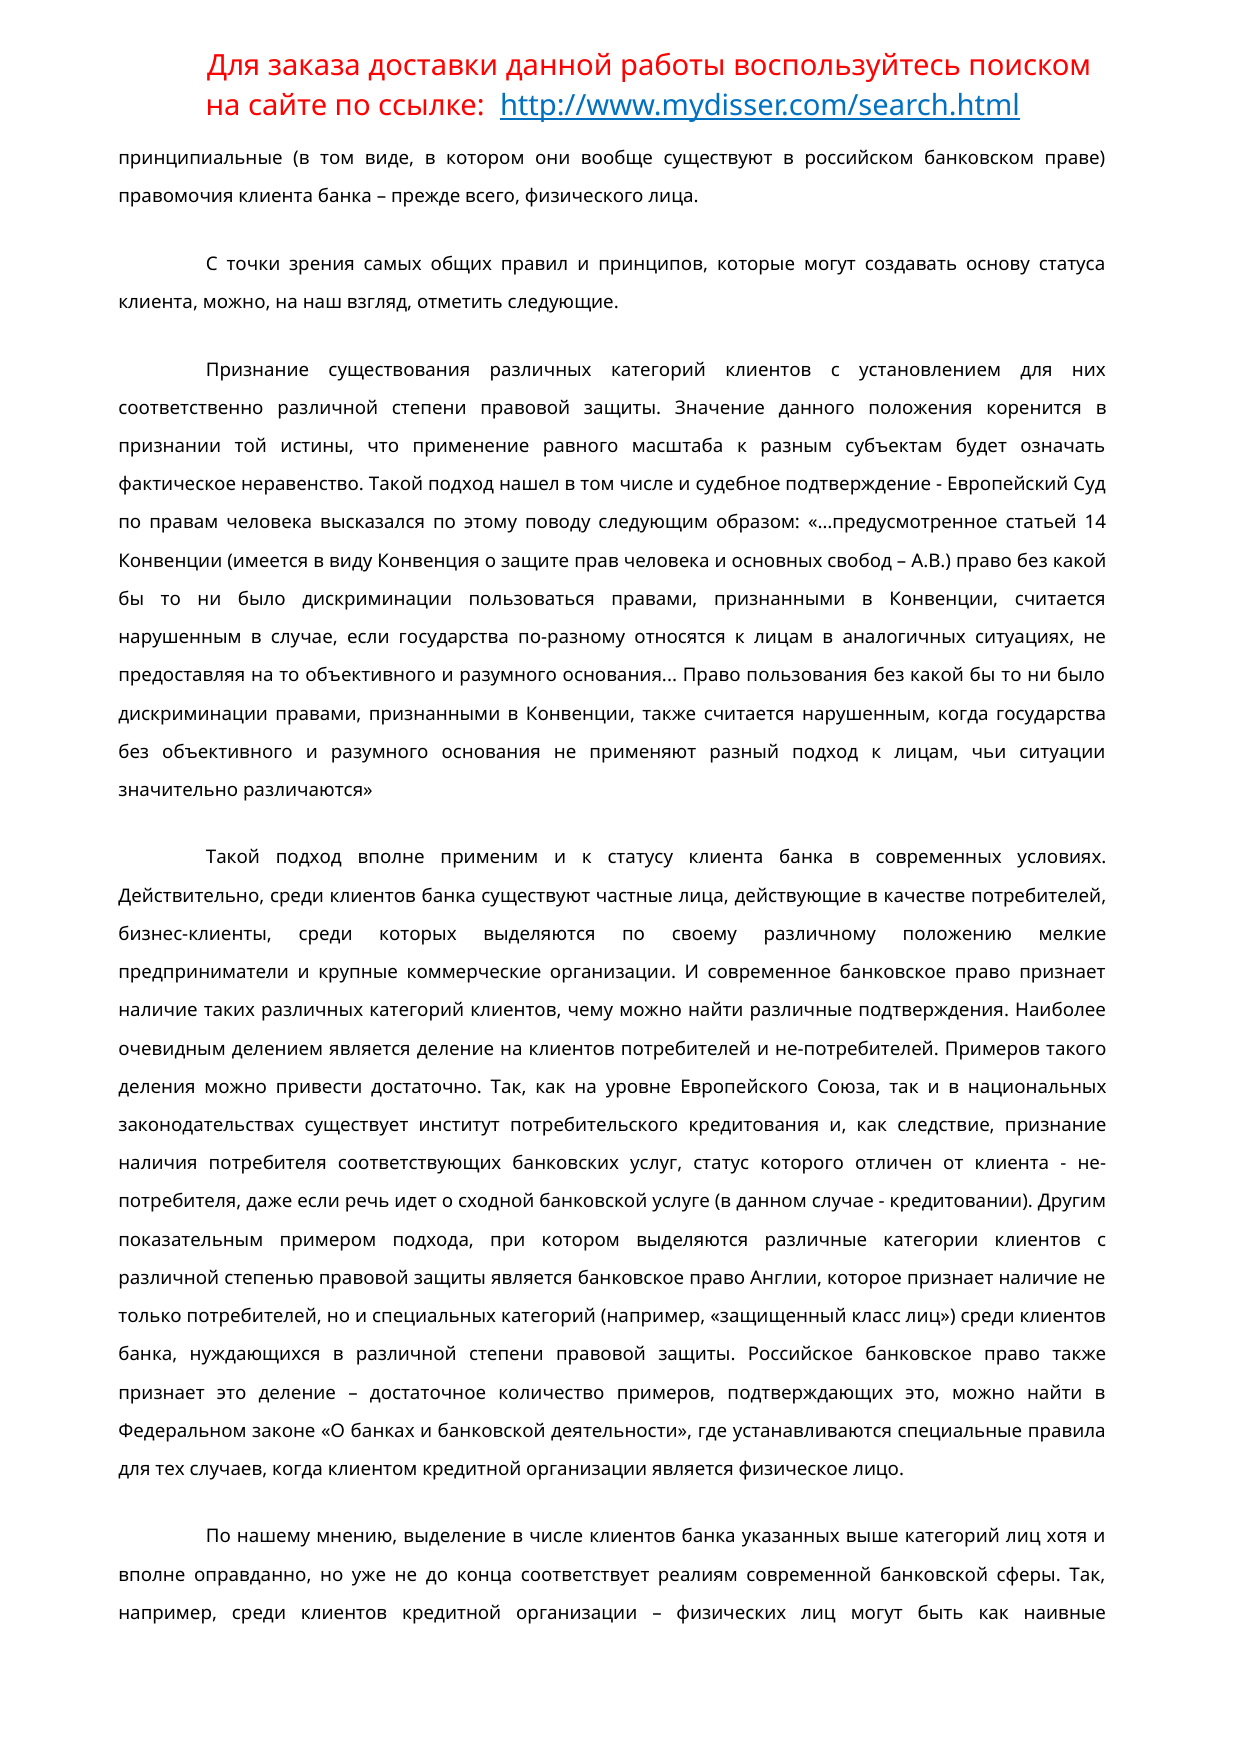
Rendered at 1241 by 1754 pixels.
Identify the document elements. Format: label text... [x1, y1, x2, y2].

text С точки зрения самых общих правил и принципов, которые могут создавать основу статуса клиента, можно, на наш взгляд, отметить следующие. [118, 250, 1107, 314]
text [118, 1523, 1107, 1625]
text Такой подход вполне применим и к статусу клиента банка в современных условиях. Действительно, среди клиентов банка существуют частные лица, действующие в качестве потребителей, бизнес-клиенты, среди которых выделяются по своему различному положению мелкие предприниматели и крупные коммерческие организации. И современное банковское право признает наличие таких различных категорий клиентов, чему можно найти различные подтверждения. Наиболее очевидным делением является деление на клиентов потребителей и не-потребителей. Примеров такого деления можно привести достаточно. Так, как на уровне Европейского Союза, так и в национальных законодательствах существует институт потребительского кредитования и, как следствие, признание наличия потребителя соответствующих банковских услуг, статус которого отличен от клиента - не-потребителя, даже если речь идет о сходной банковской услуге (в данном случае - кредитовании). Другим показательным примером подхода, при котором выделяются различные категории клиентов с различной степенью правовой защиты является банковское право Англии, которое признает наличие не только потребителей, но и специальных категорий (например, «защищенный класс лиц») среди клиентов банка, нуждающихся в различной степени правовой защиты. Российское банковское право также признает это деление – достаточное количество примеров, подтверждающих это, можно найти в Федеральном законе «О банках и банковской деятельности», где устанавливаются специальные правила для тех случаев, когда клиентом кредитной организации является физическое лицо. [118, 844, 1107, 1481]
text Признание существования различных категорий клиентов с установлением для них соответственно различной степени правовой защиты. Значение данного положения коренится в признании той истины, что применение равного масштаба к разным субъектам будет означать фактическое неравенство. Такой подход нашел в том числе и судебное подтверждение - Европейский Суд по правам человека высказался по этому поводу следующим образом: «…предусмотренное статьей 14 Конвенции (имеется в виду Конвенция о защите прав человека и основных свобод – А.В.) право без какой бы то ни было дискриминации пользоваться правами, признанными в Конвенции, считается нарушенным в случае, если государства по-разному относятся к лицам в аналогичных ситуациях, не предоставляя на то объективного и разумного основания... Право пользования без какой бы то ни было дискриминации правами, признанными в Конвенции, также считается нарушенным, когда государства без объективного и разумного основания не применяют разный подход к лицам, чьи ситуации значительно различаются» [118, 356, 1107, 802]
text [118, 144, 1107, 208]
